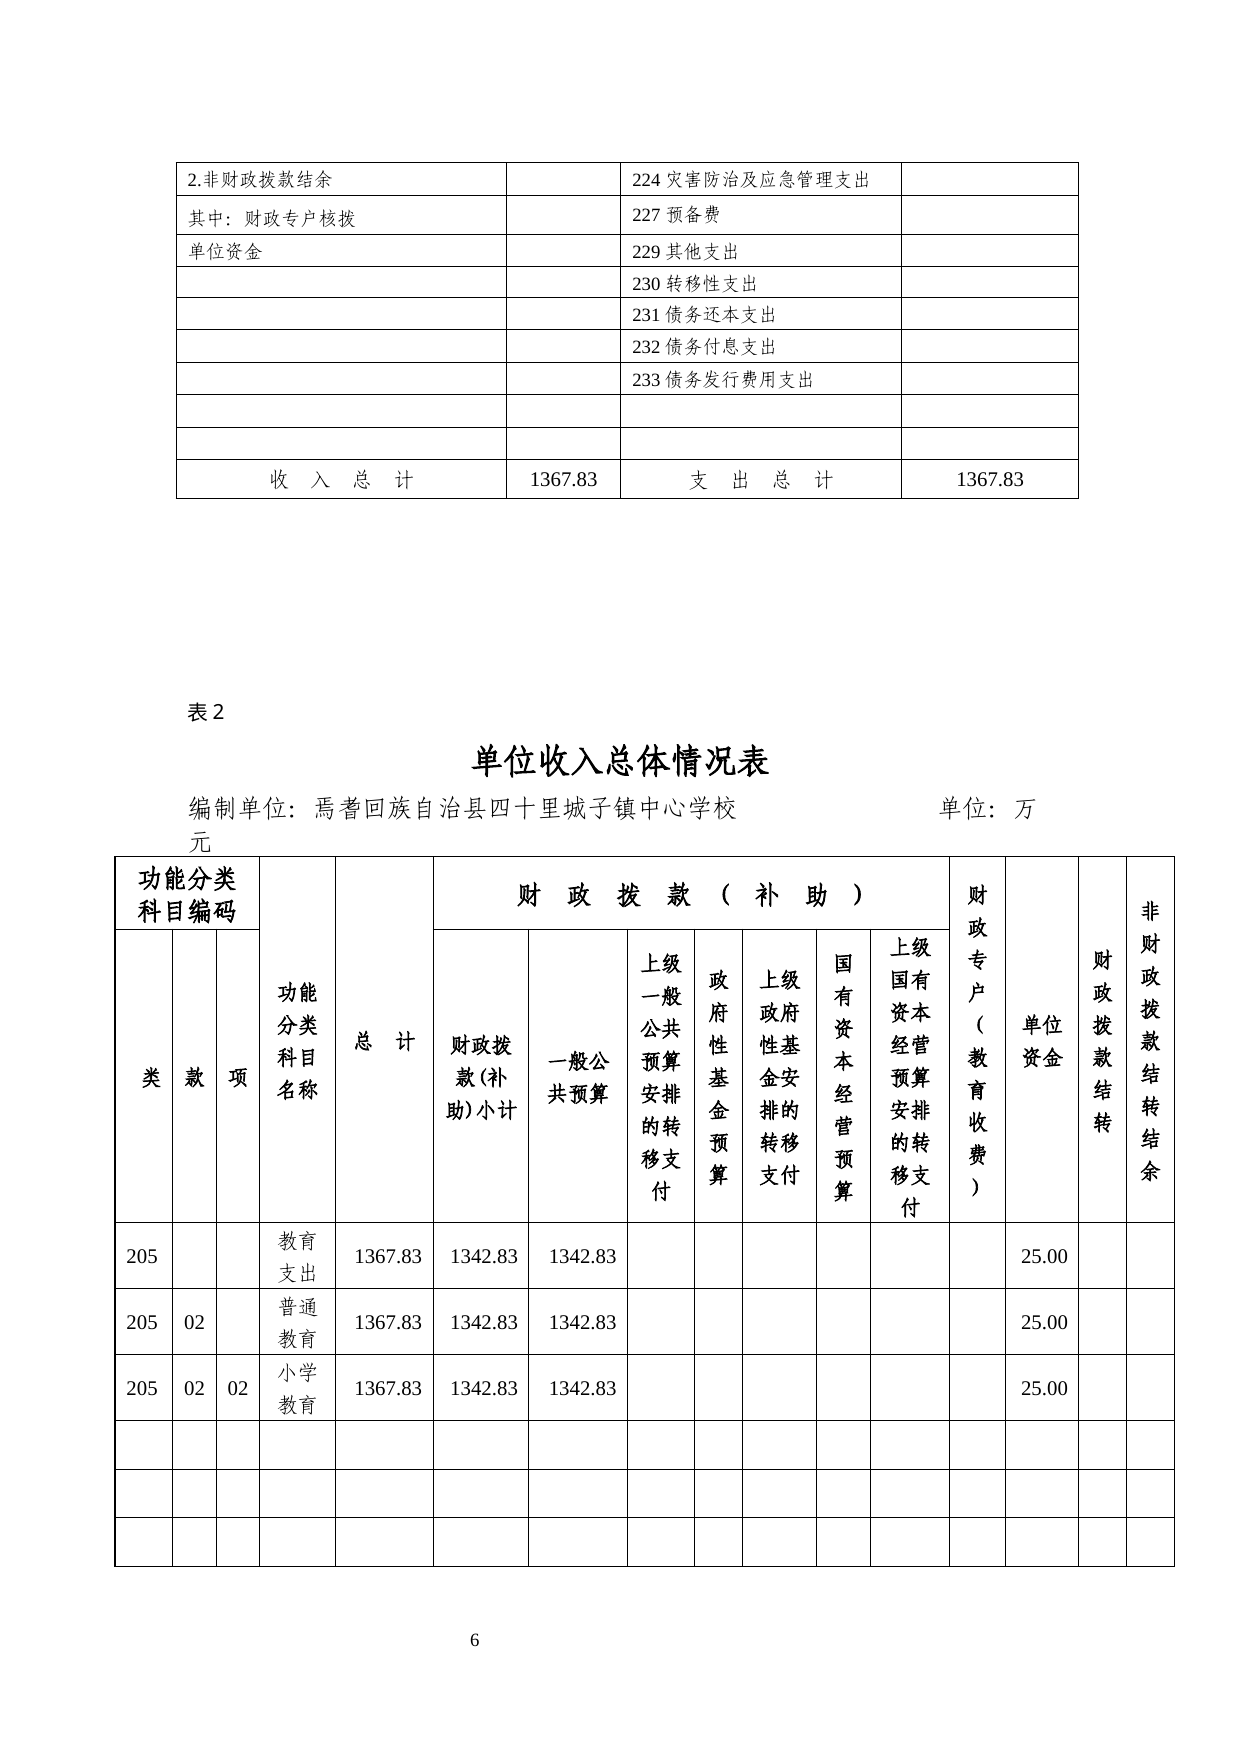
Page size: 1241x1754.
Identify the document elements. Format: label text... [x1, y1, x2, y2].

table_cell [950, 1223, 1005, 1288]
table_cell [950, 1289, 1005, 1354]
table_cell 227 预备费 [621, 196, 901, 233]
table_cell 单位资金 [177, 235, 506, 266]
table_cell 224 灾害防治及应急管理支出 [621, 163, 901, 194]
table_cell [217, 1223, 259, 1288]
table_cell [628, 1223, 694, 1288]
table_cell 1367.83 [336, 1223, 433, 1288]
table_cell [1006, 1470, 1078, 1517]
table_cell [1079, 1223, 1126, 1288]
table_cell 02 [217, 1355, 259, 1420]
text 单位收入总体情况表 [187, 726, 1053, 791]
table_cell [1127, 1470, 1174, 1517]
table_cell [871, 1518, 949, 1566]
table_cell [507, 196, 620, 233]
table_cell [1127, 1518, 1174, 1566]
table_cell [507, 363, 620, 394]
table_cell [950, 1518, 1005, 1566]
table_cell 2.非财政拨款结余 [177, 163, 506, 194]
table_cell [817, 1470, 870, 1517]
table_cell [871, 1355, 949, 1420]
table_cell 25.00 [1006, 1223, 1078, 1288]
table_cell [695, 1470, 742, 1517]
table_cell 支 出 总 计 [621, 460, 901, 497]
table_cell 小学教育 [260, 1355, 335, 1420]
table_cell [507, 298, 620, 329]
table_cell [507, 235, 620, 266]
table_cell [529, 1470, 627, 1517]
table_cell [695, 1355, 742, 1420]
table_cell [1006, 1421, 1078, 1469]
table_cell [1127, 1421, 1174, 1469]
table_cell [695, 1289, 742, 1354]
table_cell [950, 1355, 1005, 1420]
table_cell 普通教育 [260, 1289, 335, 1354]
table_cell [628, 1470, 694, 1517]
table_cell 财政拨款(补助)小计 [434, 930, 528, 1222]
table_cell 1342.83 [434, 1355, 528, 1420]
table_cell [1127, 1223, 1174, 1288]
table_cell [434, 1421, 528, 1469]
table_cell [1079, 1518, 1126, 1566]
table_cell [628, 1421, 694, 1469]
table_cell [902, 196, 1078, 233]
table_cell [260, 1518, 335, 1566]
table_cell [177, 267, 506, 297]
table_cell [902, 330, 1078, 362]
table_cell 政府性基金预算 [695, 930, 742, 1222]
table_cell [817, 1421, 870, 1469]
table_cell [695, 1223, 742, 1288]
table_cell 1342.83 [529, 1223, 627, 1288]
table_cell [1079, 1421, 1126, 1469]
table_cell 233 债务发行费用支出 [621, 363, 901, 394]
table_cell [1079, 1470, 1126, 1517]
table_cell 02 [173, 1355, 216, 1420]
table_cell [817, 1355, 870, 1420]
table_header 总 计 [336, 857, 433, 1222]
table_cell 1342.83 [529, 1355, 627, 1420]
table_header 功能分类科目名称 [260, 857, 335, 1222]
table_cell [1127, 1355, 1174, 1420]
table_cell 231 债务还本支出 [621, 298, 901, 329]
table_cell [173, 1421, 216, 1469]
table_cell [177, 298, 506, 329]
table_cell [336, 1518, 433, 1566]
table_cell [628, 1355, 694, 1420]
table_cell [507, 330, 620, 362]
table_cell [621, 395, 901, 427]
table_cell [871, 1470, 949, 1517]
table_cell [434, 1518, 528, 1566]
table_cell [1127, 1289, 1174, 1354]
table_cell [743, 1470, 816, 1517]
table_cell [871, 1289, 949, 1354]
table_cell 其中：财政专户核拨 [177, 196, 506, 233]
table_cell [817, 1289, 870, 1354]
table_cell [217, 1470, 259, 1517]
table_cell 上级一般公共预算安排的转移支付 [628, 930, 694, 1222]
table_cell 205 [116, 1355, 172, 1420]
table_cell [817, 1223, 870, 1288]
table_cell [177, 363, 506, 394]
table_cell [950, 1421, 1005, 1469]
table_cell [902, 235, 1078, 266]
table_header 非财政拨款结转结余 [1127, 857, 1174, 1222]
table_header 财 政 拨 款 ( 补 助 ) [434, 857, 949, 928]
table_cell [743, 1518, 816, 1566]
table_cell 1342.83 [529, 1289, 627, 1354]
table_cell 230 转移性支出 [621, 267, 901, 297]
table_cell [695, 1421, 742, 1469]
table_cell 上级国有资本经营预算安排的转移支付 [871, 930, 949, 1222]
table_cell [621, 428, 901, 459]
table_cell [336, 1470, 433, 1517]
table_cell [217, 1421, 259, 1469]
table_cell [177, 395, 506, 427]
table_cell [743, 1223, 816, 1288]
table_cell [507, 428, 620, 459]
table_cell [173, 1470, 216, 1517]
table_cell [743, 1289, 816, 1354]
table_cell 款 [173, 930, 216, 1222]
table_cell [871, 1421, 949, 1469]
table_cell [116, 1470, 172, 1517]
table_cell [529, 1518, 627, 1566]
table_cell 1367.83 [902, 460, 1078, 497]
table_cell [743, 1421, 816, 1469]
table_cell 25.00 [1006, 1289, 1078, 1354]
table_cell [902, 363, 1078, 394]
table_cell [177, 330, 506, 362]
table_cell [902, 163, 1078, 194]
table_cell [950, 1470, 1005, 1517]
table_cell [902, 428, 1078, 459]
text 表2 [187, 693, 1053, 726]
table_cell [1079, 1289, 1126, 1354]
table_cell 上级政府性基金安排的转移支付 [743, 930, 816, 1222]
table_cell 项 [217, 930, 259, 1222]
table_cell 1342.83 [434, 1289, 528, 1354]
table_cell 1367.83 [336, 1289, 433, 1354]
table_cell [173, 1223, 216, 1288]
table_cell [902, 395, 1078, 427]
table_cell [902, 298, 1078, 329]
table_cell 一般公共预算 [529, 930, 627, 1222]
table_cell 1367.83 [507, 460, 620, 497]
table_cell [743, 1355, 816, 1420]
table_cell [217, 1518, 259, 1566]
table_cell 收 入 总 计 [177, 460, 506, 497]
table_cell [628, 1518, 694, 1566]
table_cell [695, 1518, 742, 1566]
table_cell [507, 267, 620, 297]
table_cell 25.00 [1006, 1355, 1078, 1420]
table_cell [817, 1518, 870, 1566]
table_cell 02 [173, 1289, 216, 1354]
table_cell [507, 395, 620, 427]
table_cell [177, 428, 506, 459]
table_cell 1367.83 [336, 1355, 433, 1420]
table_cell 国有资本经营预算 [817, 930, 870, 1222]
table_cell [116, 1421, 172, 1469]
table_cell [1079, 1355, 1126, 1420]
table_cell [260, 1421, 335, 1469]
table_cell [260, 1470, 335, 1517]
table_cell [173, 1518, 216, 1566]
table_cell 205 [116, 1223, 172, 1288]
table_cell [507, 163, 620, 194]
table_cell [529, 1421, 627, 1469]
table_header 财政专户（教育收费） [950, 857, 1005, 1222]
table_cell 205 [116, 1289, 172, 1354]
table_cell [871, 1223, 949, 1288]
table_header 功能分类科目编码 [116, 857, 259, 928]
table_cell [217, 1289, 259, 1354]
table_cell [336, 1421, 433, 1469]
table_header 财政拨款结转 [1079, 857, 1126, 1222]
table_cell 232 债务付息支出 [621, 330, 901, 362]
table_cell 1342.83 [434, 1223, 528, 1288]
table_cell [628, 1289, 694, 1354]
text 编制单位：焉耆回族自治县四十里城子镇中心学校 单位：万元 [187, 791, 1053, 856]
table_cell 229 其他支出 [621, 235, 901, 266]
table_cell 类 [116, 930, 172, 1222]
table_header 单位资金 [1006, 857, 1078, 1222]
table_cell [1006, 1518, 1078, 1566]
table_cell 教育支出 [260, 1223, 335, 1288]
table_cell [116, 1518, 172, 1566]
table_cell [902, 267, 1078, 297]
table_cell [434, 1470, 528, 1517]
